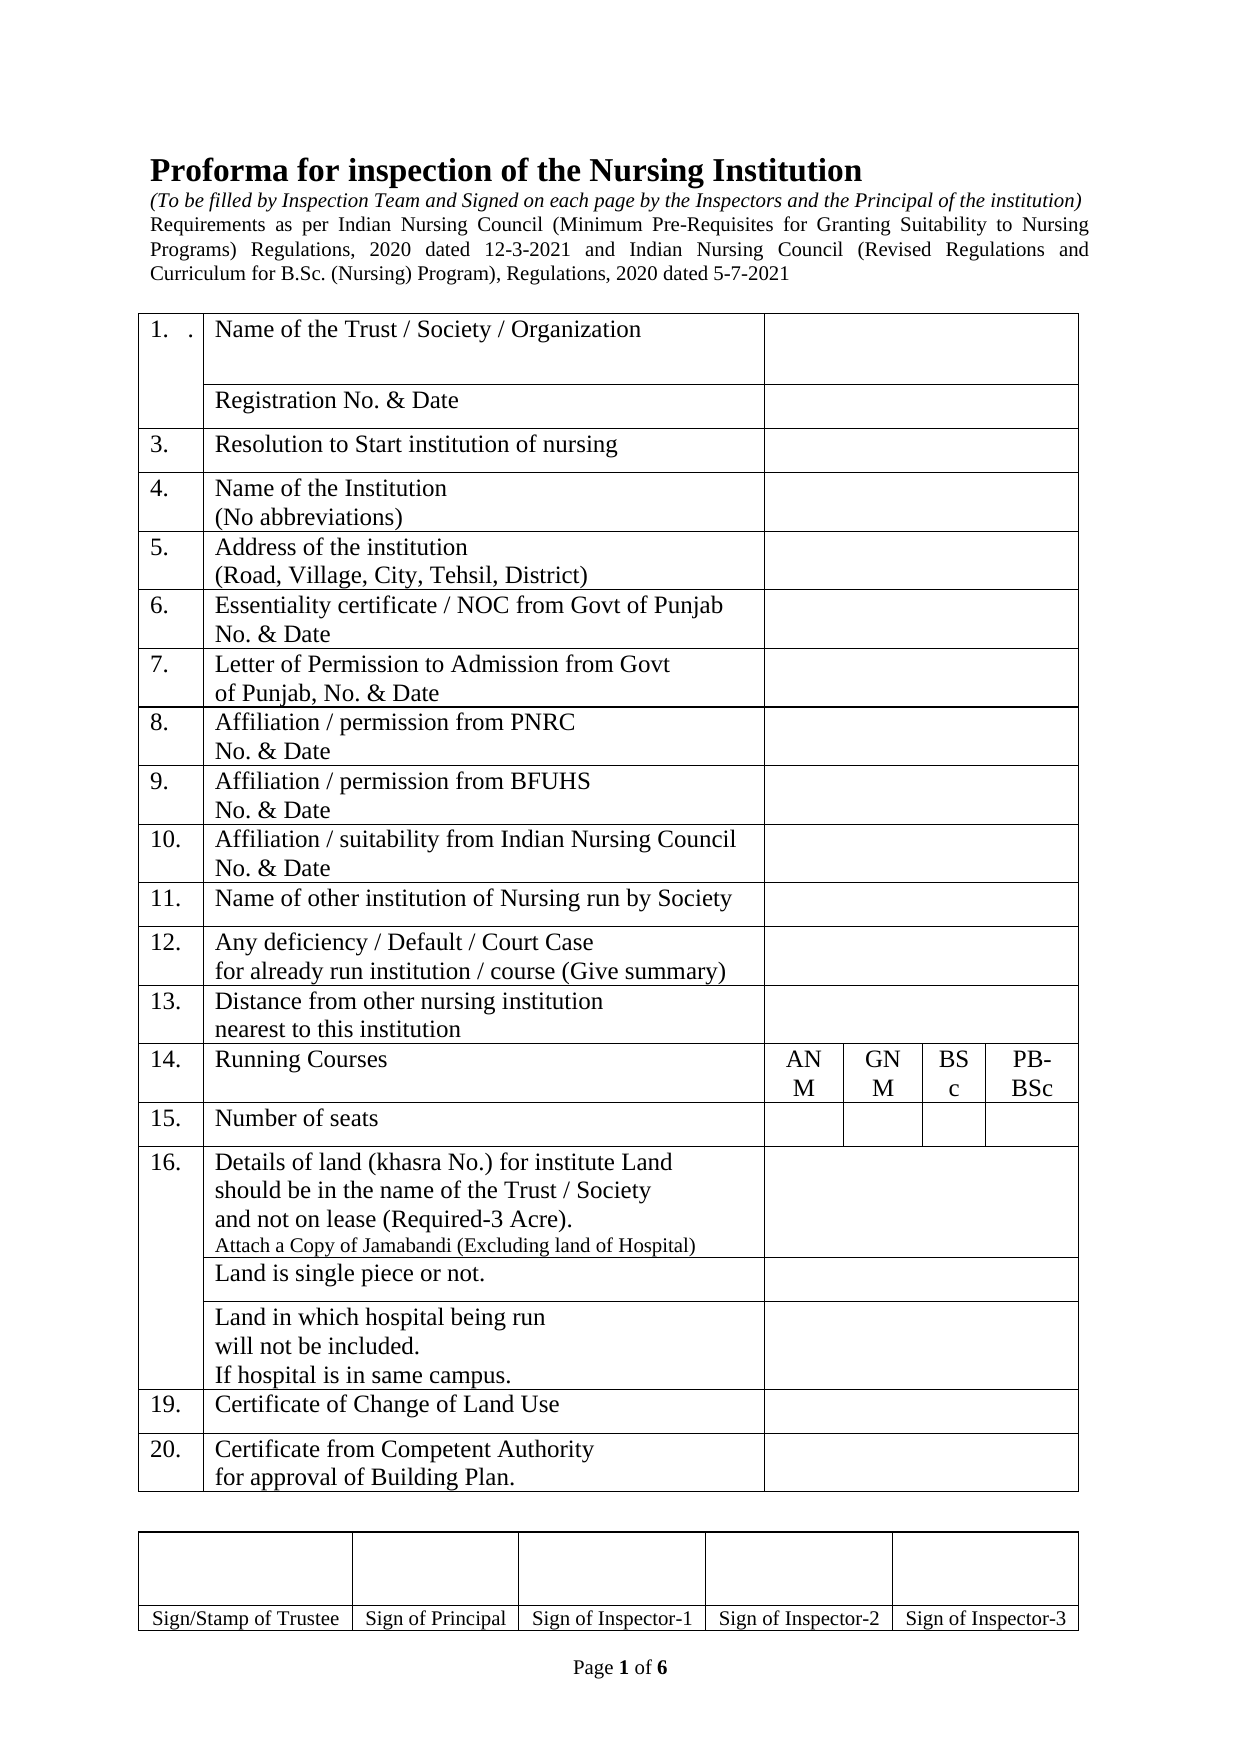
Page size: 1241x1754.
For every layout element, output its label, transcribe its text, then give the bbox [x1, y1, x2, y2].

table_cell [765, 986, 1078, 1043]
table_cell [139, 532, 203, 589]
table_cell [765, 649, 1078, 706]
text (To be filled by Inspection Team and Signed on each page by the Inspectors and the Principal of the institution) [150, 188, 1090, 212]
table_cell Name of the Institution (No abbreviations) [204, 473, 764, 531]
table_cell [139, 590, 203, 648]
table_cell [765, 1302, 1078, 1388]
text Requirements as per Indian Nursing Council (Minimum Pre-Requisites for Granting Suitability to Nursing Programs) Regulations, 2020 dated 12-3-2021 and Indian Nursing Council (Revised Regulations and Curriculum for B.Sc. (Nursing) Program), Regulations, 2020 dated 5-7-2021 [150, 212, 1090, 284]
table_cell [765, 708, 1078, 765]
table_cell Certificate from Competent Authority for approval of Building Plan. [204, 1434, 764, 1491]
table_header [765, 314, 1078, 384]
table_cell [765, 825, 1078, 882]
table_cell Land in which hospital being run will not be included. If hospital is in same campus. [204, 1302, 764, 1388]
table_cell [139, 429, 203, 472]
table_cell Details of land (khasra No.) for institute Land should be in the name of the Trust / Society and not on lease (Required-3 Acre). Attach a Copy of Jamabandi (Excluding land of Hospital) [204, 1147, 764, 1257]
table_cell [139, 708, 203, 765]
table_cell [765, 1258, 1078, 1301]
table_cell ANM [765, 1044, 843, 1102]
table_cell [765, 766, 1078, 823]
table_cell [986, 1103, 1078, 1146]
table_cell Address of the institution (Road, Village, City, Tehsil, District) [204, 532, 764, 589]
table_cell [844, 1103, 922, 1146]
table_cell Registration No. & Date [204, 385, 764, 428]
table_cell Distance from other nursing institution nearest to this institution [204, 986, 764, 1043]
table_cell Letter of Permission to Admission from Govt of Punjab, No. & Date [204, 649, 764, 706]
table_cell Any deficiency / Default / Court Case for already run institution / course (Give summary) [204, 927, 764, 985]
table_cell [139, 1147, 203, 1388]
table_header Name of the Trust / Society / Organization [204, 314, 764, 384]
table_cell Running Courses [204, 1044, 764, 1102]
table_cell [923, 1103, 985, 1146]
table_cell [765, 1390, 1078, 1433]
table_cell Affiliation / permission from PNRC No. & Date [204, 708, 764, 765]
table_cell [765, 1147, 1078, 1257]
table_cell [139, 1434, 203, 1491]
table_cell Resolution to Start institution of nursing [204, 429, 764, 472]
table_cell [139, 473, 203, 531]
table_cell Essentiality certificate / NOC from Govt of Punjab No. & Date [204, 590, 764, 648]
table_cell [139, 986, 203, 1043]
table_cell [765, 473, 1078, 531]
table_cell Certificate of Change of Land Use [204, 1390, 764, 1433]
table_cell [765, 590, 1078, 648]
table_cell Land is single piece or not. [204, 1258, 764, 1301]
table_cell Number of seats [204, 1103, 764, 1146]
table_cell [765, 429, 1078, 472]
table_cell Affiliation / suitability from Indian Nursing Council No. & Date [204, 825, 764, 882]
table_cell [139, 825, 203, 882]
table_cell [765, 927, 1078, 985]
table_cell [765, 883, 1078, 926]
table_cell [765, 532, 1078, 589]
table_cell [765, 1103, 843, 1146]
table_cell Affiliation / permission from BFUHS No. & Date [204, 766, 764, 823]
table_cell GNM [844, 1044, 922, 1102]
table_cell [765, 1434, 1078, 1491]
table_cell PB-BSc [986, 1044, 1078, 1102]
table_cell [139, 766, 203, 823]
table_cell [139, 649, 203, 706]
table_header . [139, 314, 203, 428]
table_cell [139, 1044, 203, 1102]
table_cell [139, 1390, 203, 1433]
table_cell [139, 1103, 203, 1146]
table_cell [765, 385, 1078, 428]
table_cell BSc [923, 1044, 985, 1102]
table_cell Name of other institution of Nursing run by Society [204, 883, 764, 926]
table_cell [139, 883, 203, 926]
table_cell [139, 927, 203, 985]
text Proforma for inspection of the Nursing Institution [150, 150, 1090, 188]
